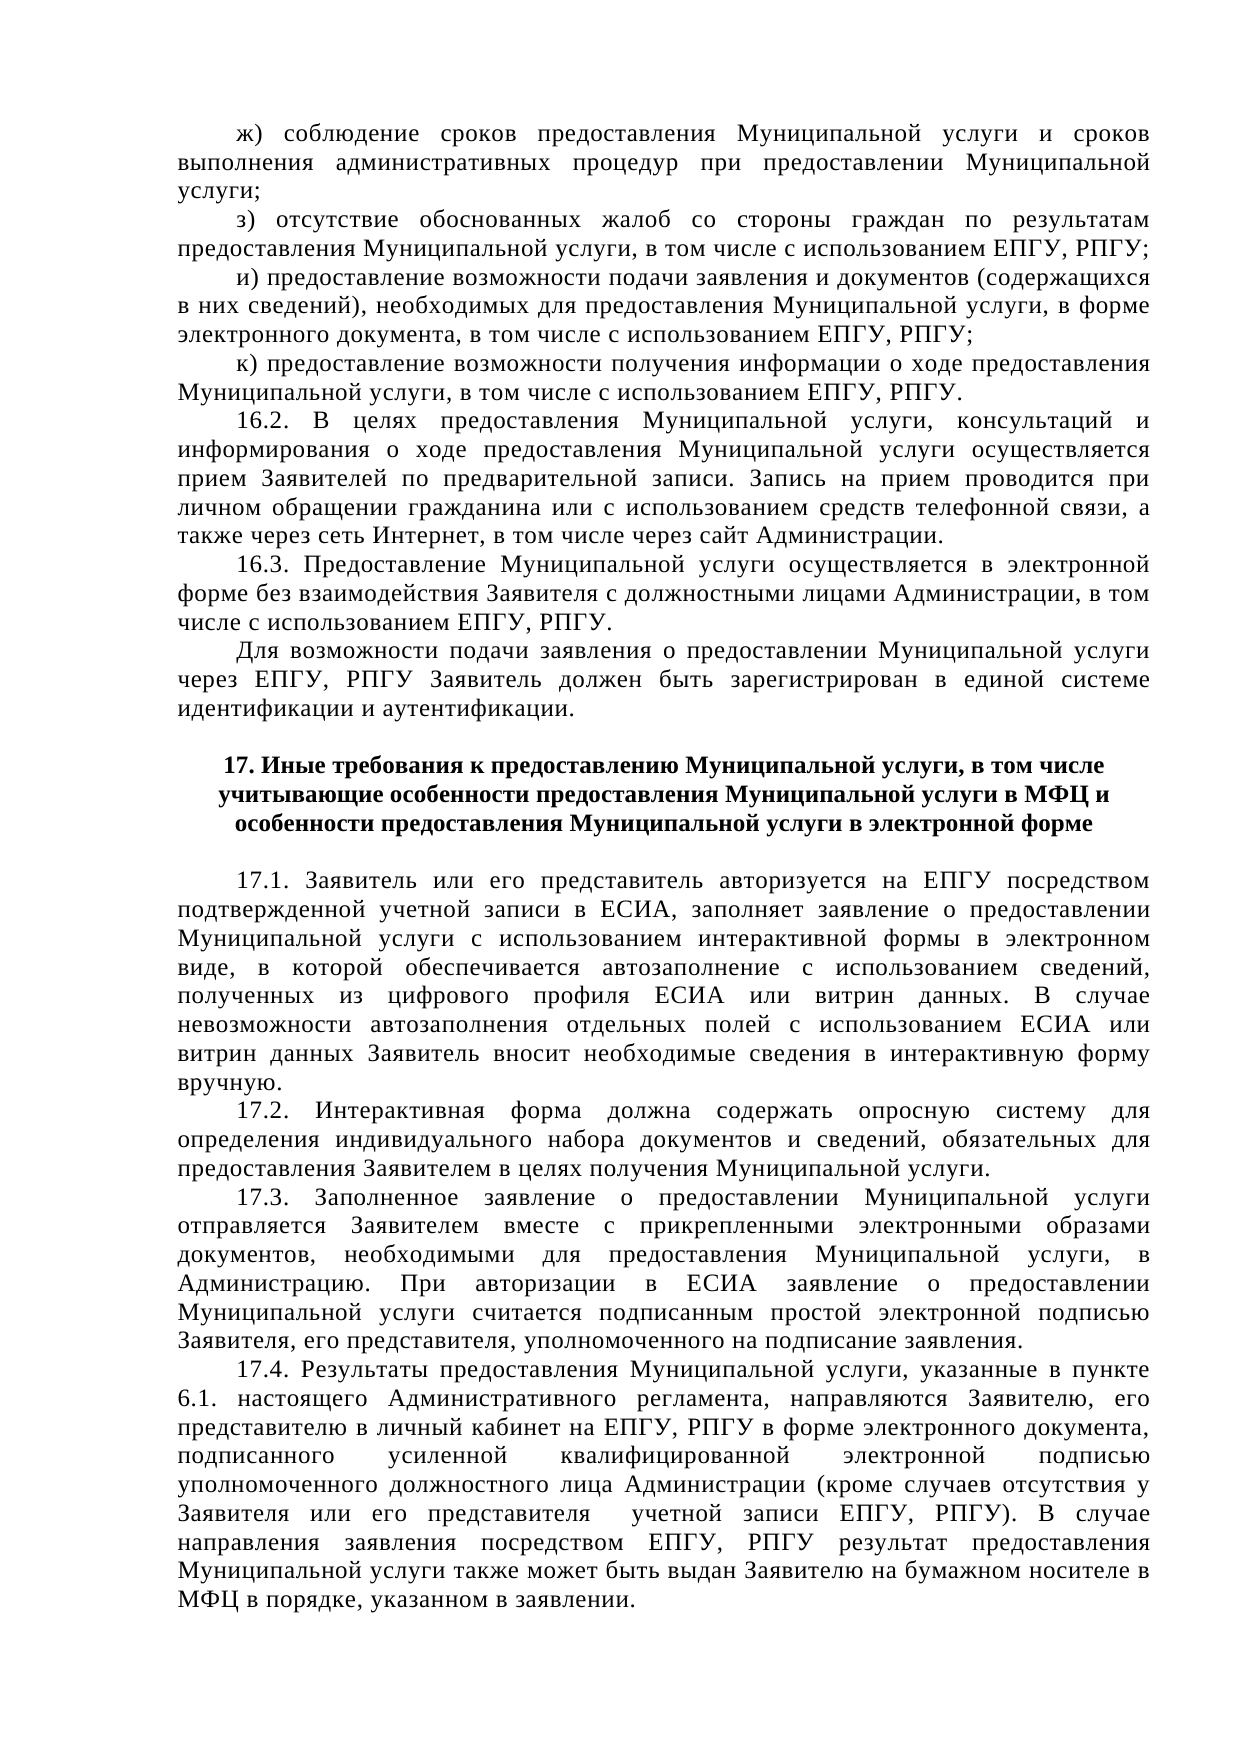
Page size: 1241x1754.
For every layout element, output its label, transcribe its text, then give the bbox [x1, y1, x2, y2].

text ж) соблюдение сроков предоставления Муниципальной услуги и сроков выполнения административных процедур при предоставлении Муниципальной услуги; [177, 118, 1152, 204]
text з) отсутствие обоснованных жалоб со стороны граждан по результатам предоставления Муниципальной услуги, в том числе с использованием ЕПГУ, РПГУ; [177, 204, 1152, 262]
text 16.3. Предоставление Муниципальной услуги осуществляется в электронной форме без взаимодействия Заявителя с должностными лицами Администрации, в том числе с использованием ЕПГУ, РПГУ. [177, 549, 1152, 636]
text 17.3. Заполненное заявление о предоставлении Муниципальной услуги отправляется Заявителем вместе с прикрепленными электронными образами документов, необходимыми для предоставления Муниципальной услуги, в Администрацию. При авторизации в ЕСИА заявление о предоставлении Муниципальной услуги считается подписанным простой электронной подписью Заявителя, его представителя, уполномоченного на подписание заявления. [177, 1182, 1152, 1354]
text 17.1. Заявитель или его представитель авторизуется на ЕПГУ посредством подтвержденной учетной записи в ЕСИА, заполняет заявление о предоставлении Муниципальной услуги с использованием интерактивной формы в электронном виде, в которой обеспечивается автозаполнение с использованием сведений, полученных из цифрового профиля ЕСИА или витрин данных. В случае невозможности автозаполнения отдельных полей с использованием ЕСИА или витрин данных Заявитель вносит необходимые сведения в интерактивную форму вручную. [177, 866, 1152, 1096]
text к) предоставление возможности получения информации о ходе предоставления Муниципальной услуги, в том числе с использованием ЕПГУ, РПГУ. [177, 348, 1152, 406]
text 16.2. В целях предоставления Муниципальной услуги, консультаций и информирования о ходе предоставления Муниципальной услуги осуществляется прием Заявителей по предварительной записи. Запись на прием проводится при личном обращении гражданина или с использованием средств телефонной связи, а также через сеть Интернет, в том числе через сайт Администрации. [177, 406, 1152, 549]
text Для возможности подачи заявления о предоставлении Муниципальной услуги через ЕПГУ, РПГУ Заявитель должен быть зарегистрирован в единой системе идентификации и аутентификации. [177, 636, 1152, 722]
text и) предоставление возможности подачи заявления и документов (содержащихся в них сведений), необходимых для предоставления Муниципальной услуги, в форме электронного документа, в том числе с использованием ЕПГУ, РПГУ; [177, 262, 1152, 348]
text 17. Иные требования к предоставлению Муниципальной услуги, в том числе учитывающие особенности предоставления Муниципальной услуги в МФЦ и особенности предоставления Муниципальной услуги в электронной форме [177, 751, 1152, 837]
text 17.4. Результаты предоставления Муниципальной услуги, указанные в пункте 6.1. настоящего Административного регламента, направляются Заявителю, его представителю в личный кабинет на ЕПГУ, РПГУ в форме электронного документа, подписанного усиленной квалифицированной электронной подписью уполномоченного должностного лица Администрации (кроме случаев отсутствия у Заявителя или его представителя учетной записи ЕПГУ, РПГУ). В случае направления заявления посредством ЕПГУ, РПГУ результат предоставления Муниципальной услуги также может быть выдан Заявителю на бумажном носителе в МФЦ в порядке, указанном в заявлении. [177, 1354, 1152, 1613]
text 17.2. Интерактивная форма должна содержать опросную систему для определения индивидуального набора документов и сведений, обязательных для предоставления Заявителем в целях получения Муниципальной услуги. [177, 1096, 1152, 1182]
